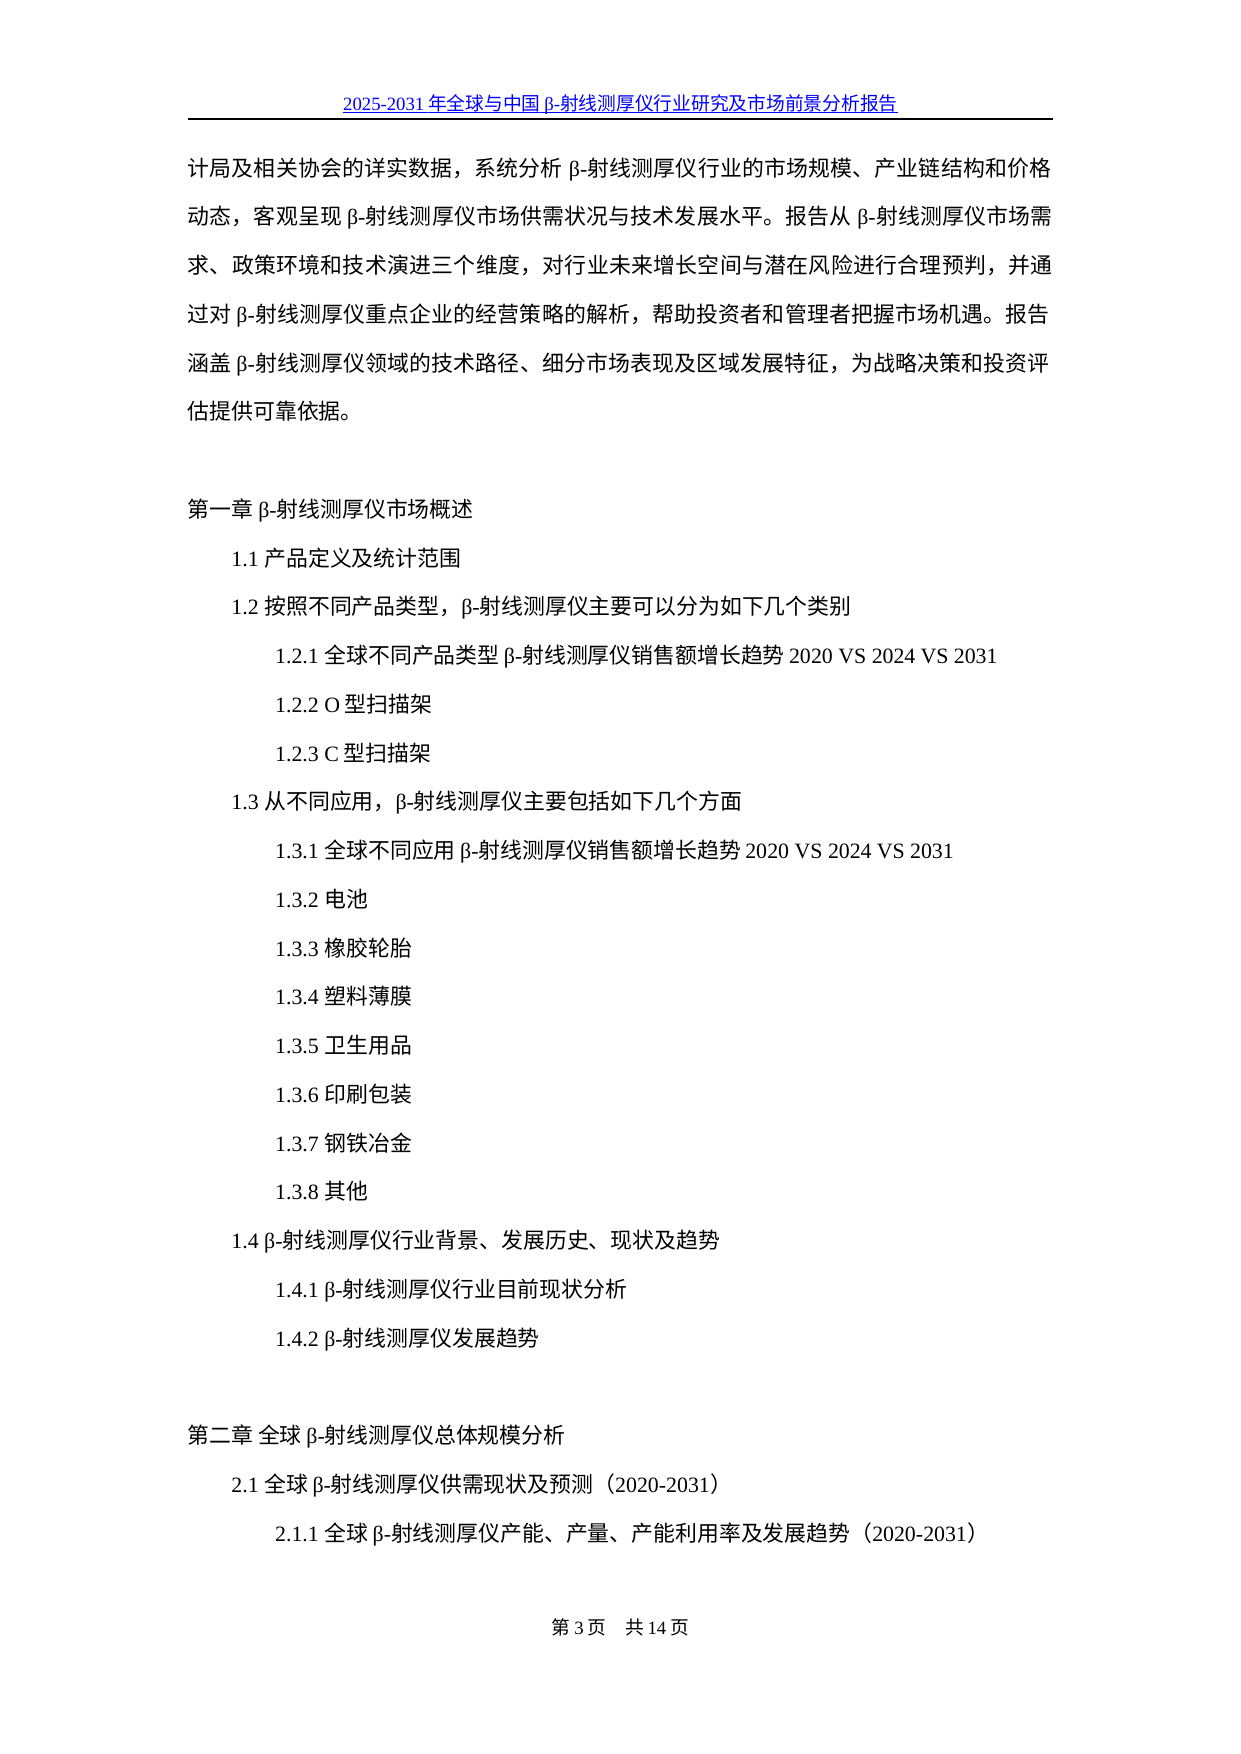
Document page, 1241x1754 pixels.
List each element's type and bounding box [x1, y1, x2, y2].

text [187, 150, 1053, 1548]
